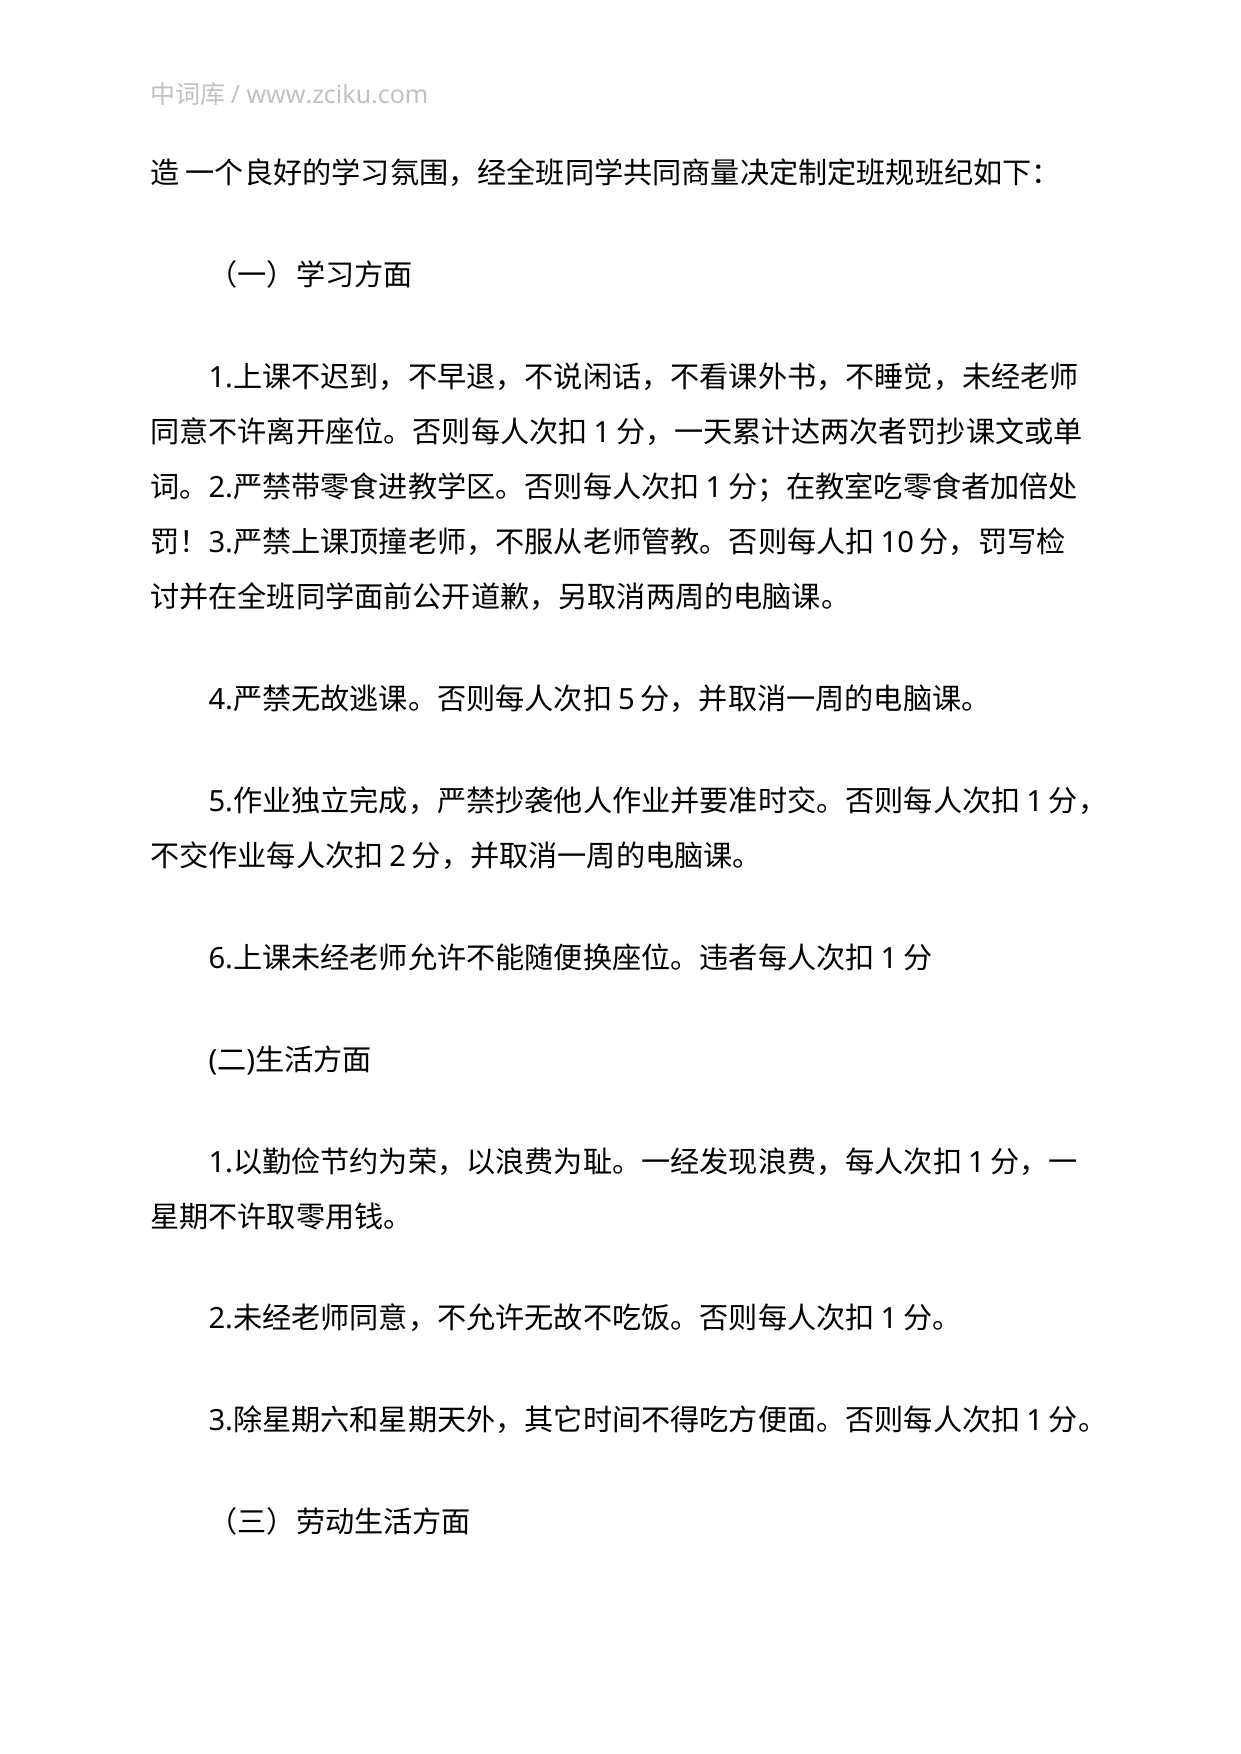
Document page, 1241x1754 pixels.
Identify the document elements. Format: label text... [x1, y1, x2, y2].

text （三）劳动生活方面 [150, 1499, 1090, 1541]
text (二)生活方面 [150, 1036, 1090, 1079]
text 4.严禁无故逃课。否则每人次扣5分，并取消一周的电脑课。 [150, 675, 1090, 718]
text 2.未经老师同意，不允许无故不吃饭。否则每人次扣1分。 [150, 1295, 1090, 1337]
text （一）学习方面 [150, 252, 1090, 294]
text 1.上课不迟到，不早退，不说闲话，不看课外书，不睡觉，未经老师同意不许离开座位。否则每人次扣1分，一天累计达两次者罚抄课文或单词。2.严禁带零食进教学区。否则每人次扣1分；在教室吃零食者加倍处罚！3.严禁上课顶撞老师，不服从老师管教。否则每人扣10分，罚写检讨并在全班同学面前公开道歉，另取消两周的电脑课。 [150, 353, 1090, 616]
text 5.作业独立完成，严禁抄袭他人作业并要准时交。否则每人次扣1分，不交作业每人次扣2分，并取消一周的电脑课。 [150, 777, 1090, 875]
text 6.上课未经老师允许不能随便换座位。违者每人次扣1分 [150, 934, 1090, 977]
text 1.以勤俭节约为荣，以浪费为耻。一经发现浪费，每人次扣1分，一星期不许取零用钱。 [150, 1138, 1090, 1236]
text 3.除星期六和星期天外，其它时间不得吃方便面。否则每人次扣1分。 [150, 1397, 1090, 1439]
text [150, 150, 1090, 192]
